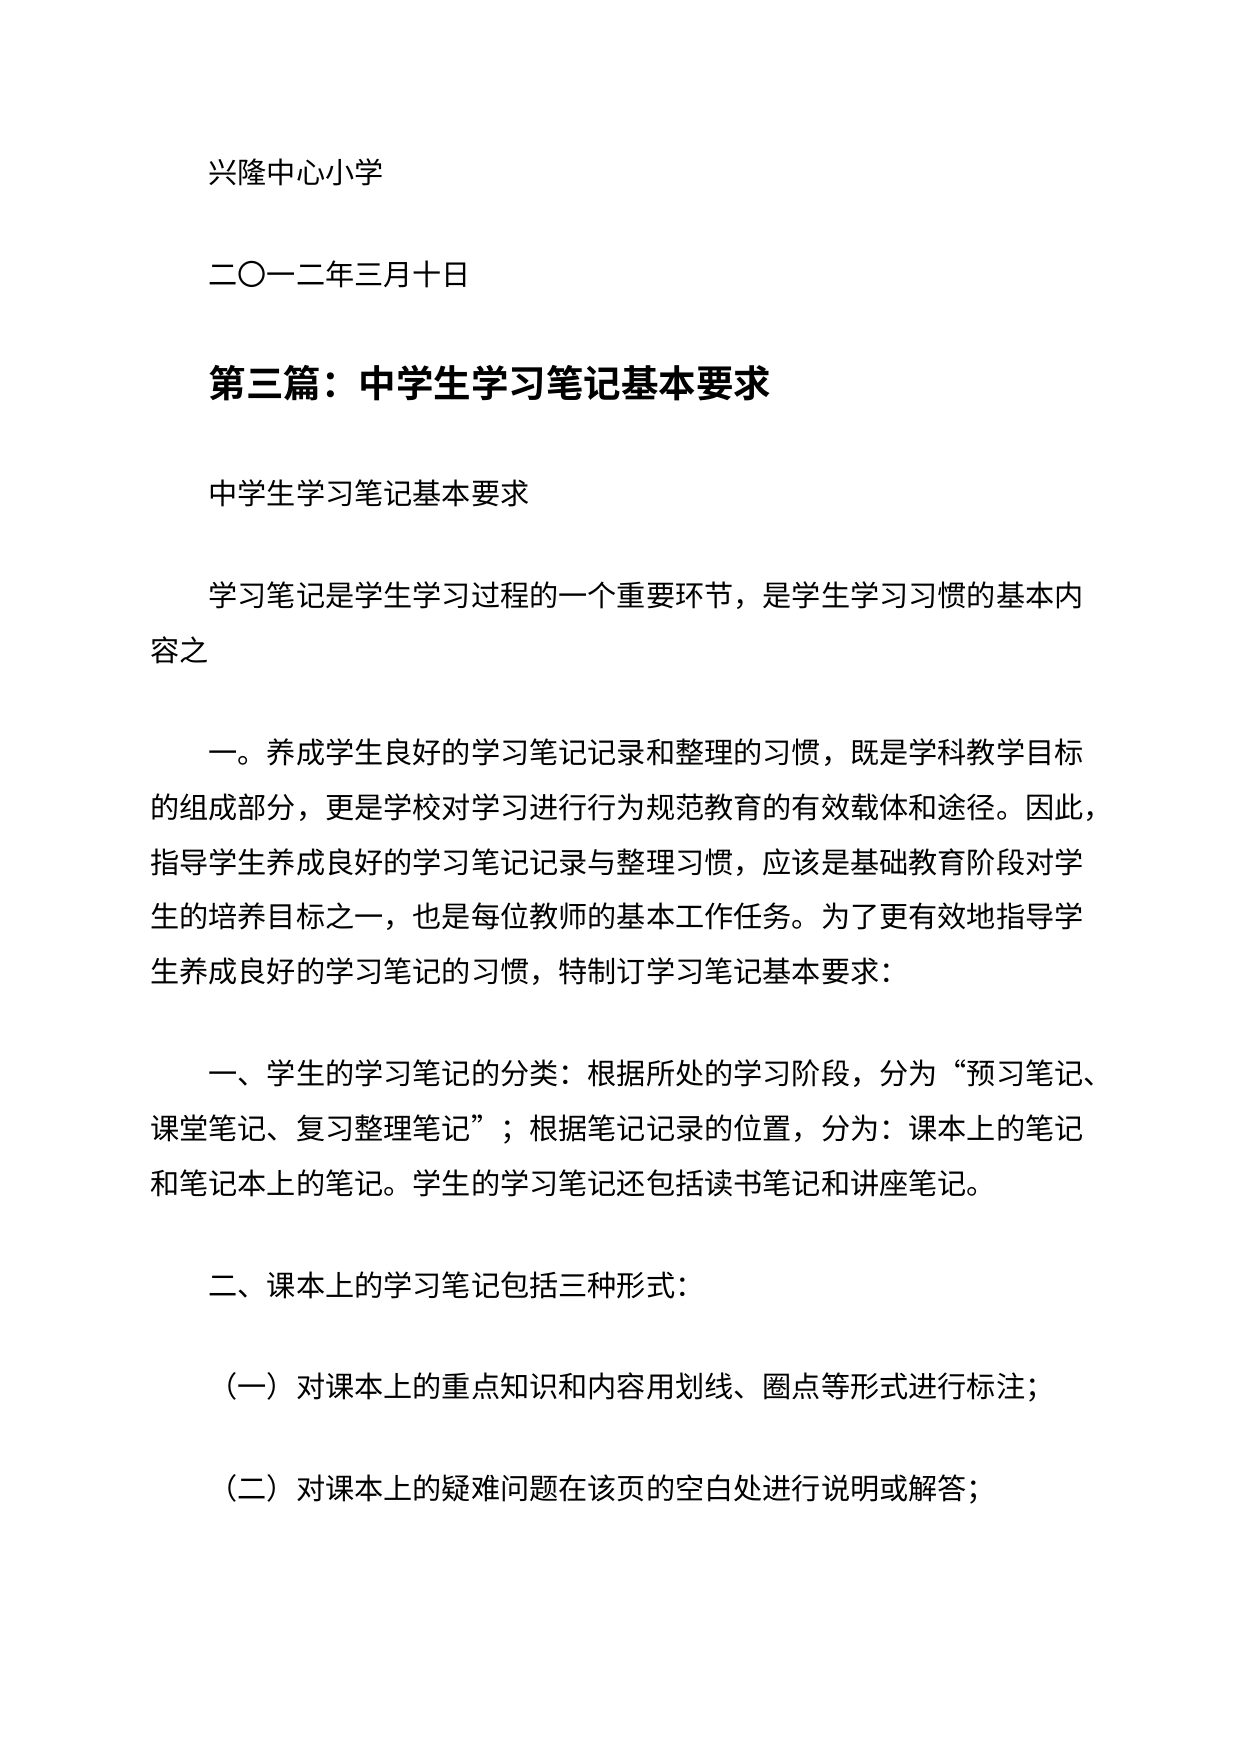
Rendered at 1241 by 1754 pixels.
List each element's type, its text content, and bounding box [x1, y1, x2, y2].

text 二、课本上的学习笔记包括三种形式： [150, 1262, 1090, 1304]
text 第三篇：中学生学习笔记基本要求 [150, 353, 1090, 408]
text 一。养成学生良好的学习笔记记录和整理的习惯，既是学科教学目标的组成部分，更是学校对学习进行行为规范教育的有效载体和途径。因此，指导学生养成良好的学习笔记记录与整理习惯，应该是基础教育阶段对学生的培养目标之一，也是每位教师的基本工作任务。为了更有效地指导学生养成良好的学习笔记的习惯，特制订学习笔记基本要求： [150, 729, 1090, 991]
text 一、学生的学习笔记的分类：根据所处的学习阶段，分为“预习笔记、课堂笔记、复习整理笔记”；根据笔记记录的位置，分为：课本上的笔记和笔记本上的笔记。学生的学习笔记还包括读书笔记和讲座笔记。 [150, 1051, 1090, 1203]
text 兴隆中心小学 [150, 150, 1090, 192]
text （一）对课本上的重点知识和内容用划线、圈点等形式进行标注； [150, 1364, 1090, 1406]
text 中学生学习笔记基本要求 [150, 471, 1090, 513]
text 二〇一二年三月十日 [150, 252, 1090, 294]
text （二）对课本上的疑难问题在该页的空白处进行说明或解答； [150, 1466, 1090, 1508]
text 学习笔记是学生学习过程的一个重要环节，是学生学习习惯的基本内容之 [150, 573, 1090, 670]
